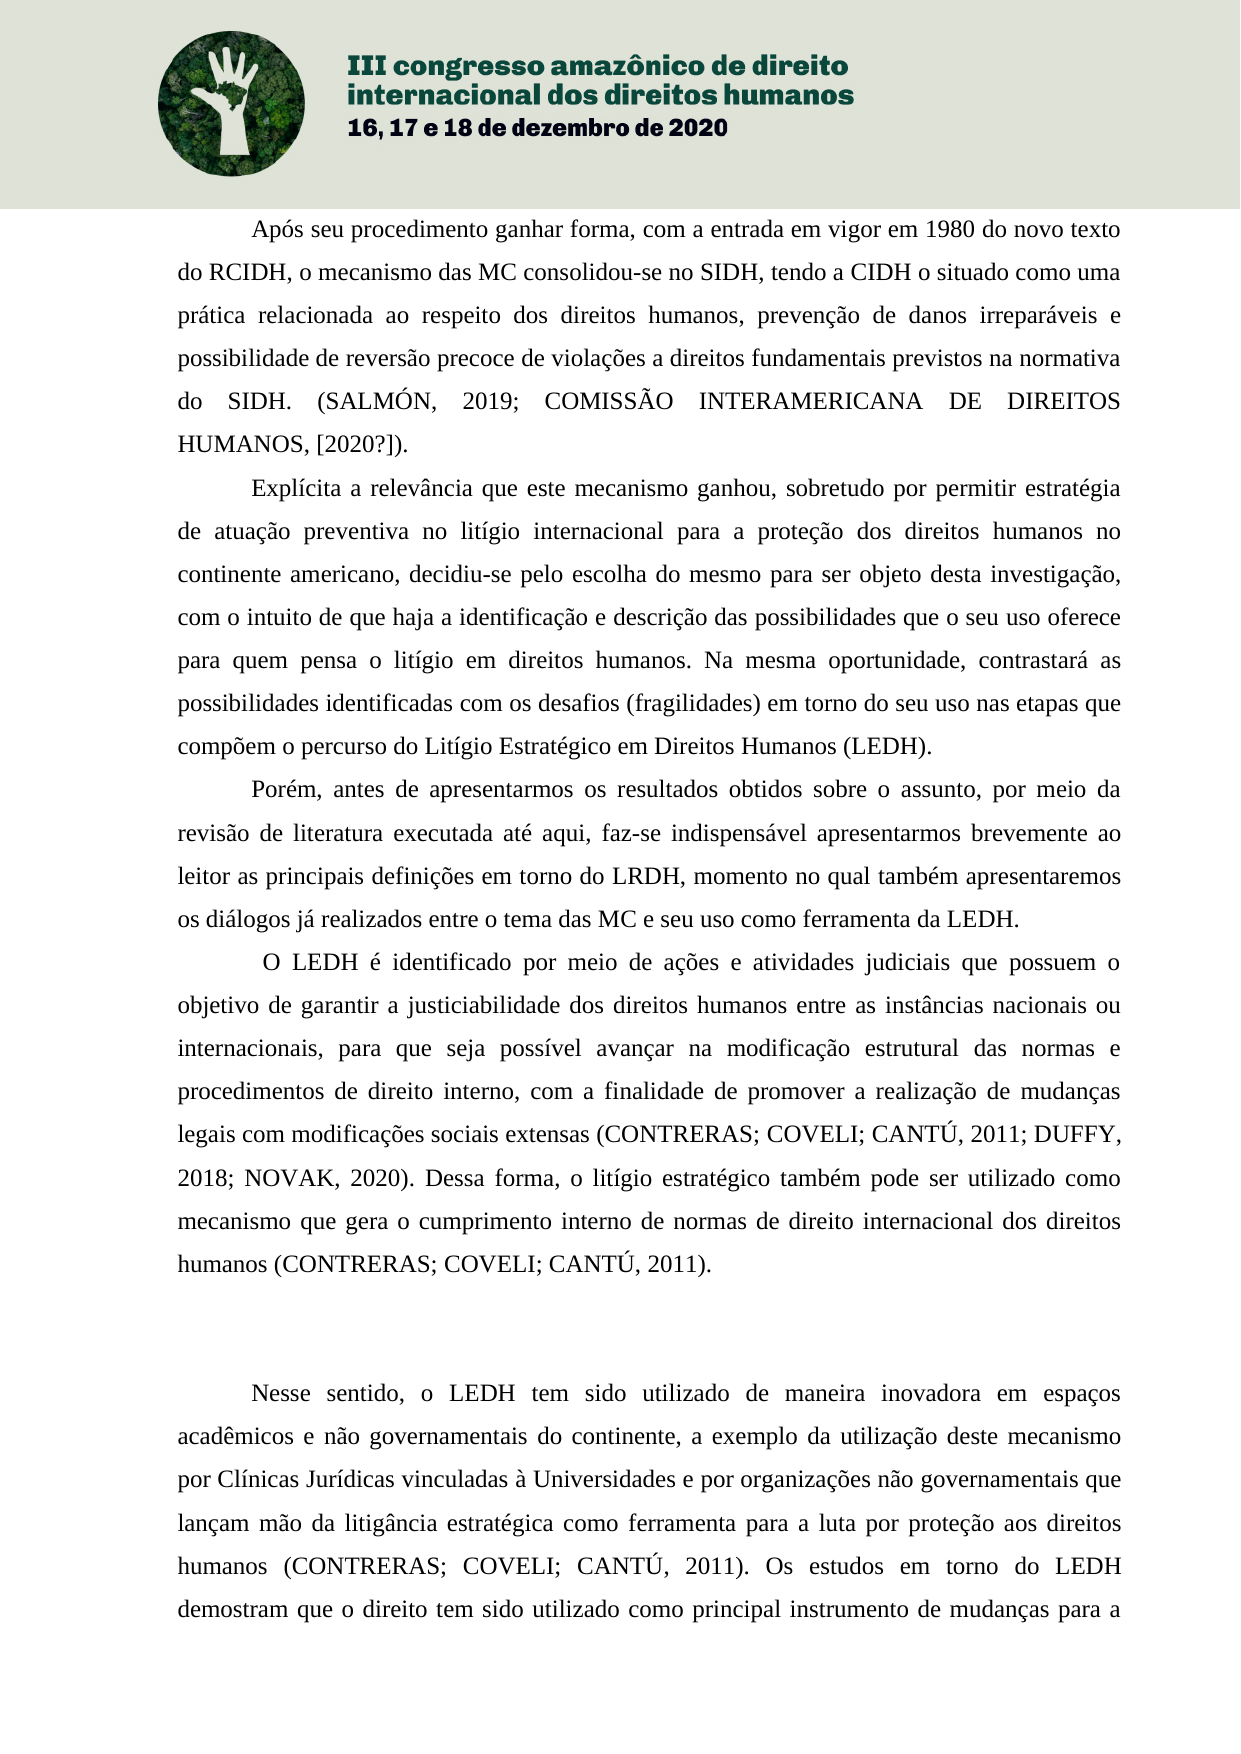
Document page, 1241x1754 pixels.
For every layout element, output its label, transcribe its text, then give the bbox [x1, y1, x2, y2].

text Porém, antes de apresentarmos os resultados obtidos sobre o assunto, por meio da revisão de literatura executada até aqui, faz-se indispensável apresentarmos brevemente ao leitor as principais definições em torno do LRDH, momento no qual também apresentaremos os diálogos já realizados entre o tema das MC e seu uso como ferramenta da LEDH. [177, 774, 1122, 933]
text O LEDH é identificado por meio de ações e atividades judiciais que possuem o objetivo de garantir a justiciabilidade dos direitos humanos entre as instâncias nacionais ou internacionais, para que seja possível avançar na modificação estrutural das normas e procedimentos de direito interno, com a finalidade de promover a realização de mudanças legais com modificações sociais extensas (CONTRERAS; COVELI; CANTÚ, 2011; DUFFY, 2018; NOVAK, 2020). Dessa forma, o litígio estratégico também pode ser utilizado como mecanismo que gera o cumprimento interno de normas de direito internacional dos direitos humanos (CONTRERAS; COVELI; CANTÚ, 2011). [177, 947, 1122, 1278]
text Após seu procedimento ganhar forma, com a entrada em vigor em 1980 do novo texto do RCIDH, o mecanismo das MC consolidou-se no SIDH, tendo a CIDH o situado como uma prática relacionada ao respeito dos direitos humanos, prevenção de danos irreparáveis e possibilidade de reversão precoce de violações a direitos fundamentais previstos na normativa do SIDH. (SALMÓN, 2019; COMISSÃO INTERAMERICANA DE DIREITOS HUMANOS, [2020?]). [177, 214, 1122, 458]
text Explícita a relevância que este mecanismo ganhou, sobretudo por permitir estratégia de atuação preventiva no litígio internacional para a proteção dos direitos humanos no continente americano, decidiu-se pelo escolha do mesmo para ser objeto desta investigação, com o intuito de que haja a identificação e descrição das possibilidades que o seu uso oferece para quem pensa o litígio em direitos humanos. Na mesma oportunidade, contrastará as possibilidades identificadas com os desafios (fragilidades) em torno do seu uso nas etapas que compõem o percurso do Litígio Estratégico em Direitos Humanos (LEDH). [177, 473, 1122, 760]
picture [0, 0, 1241, 209]
